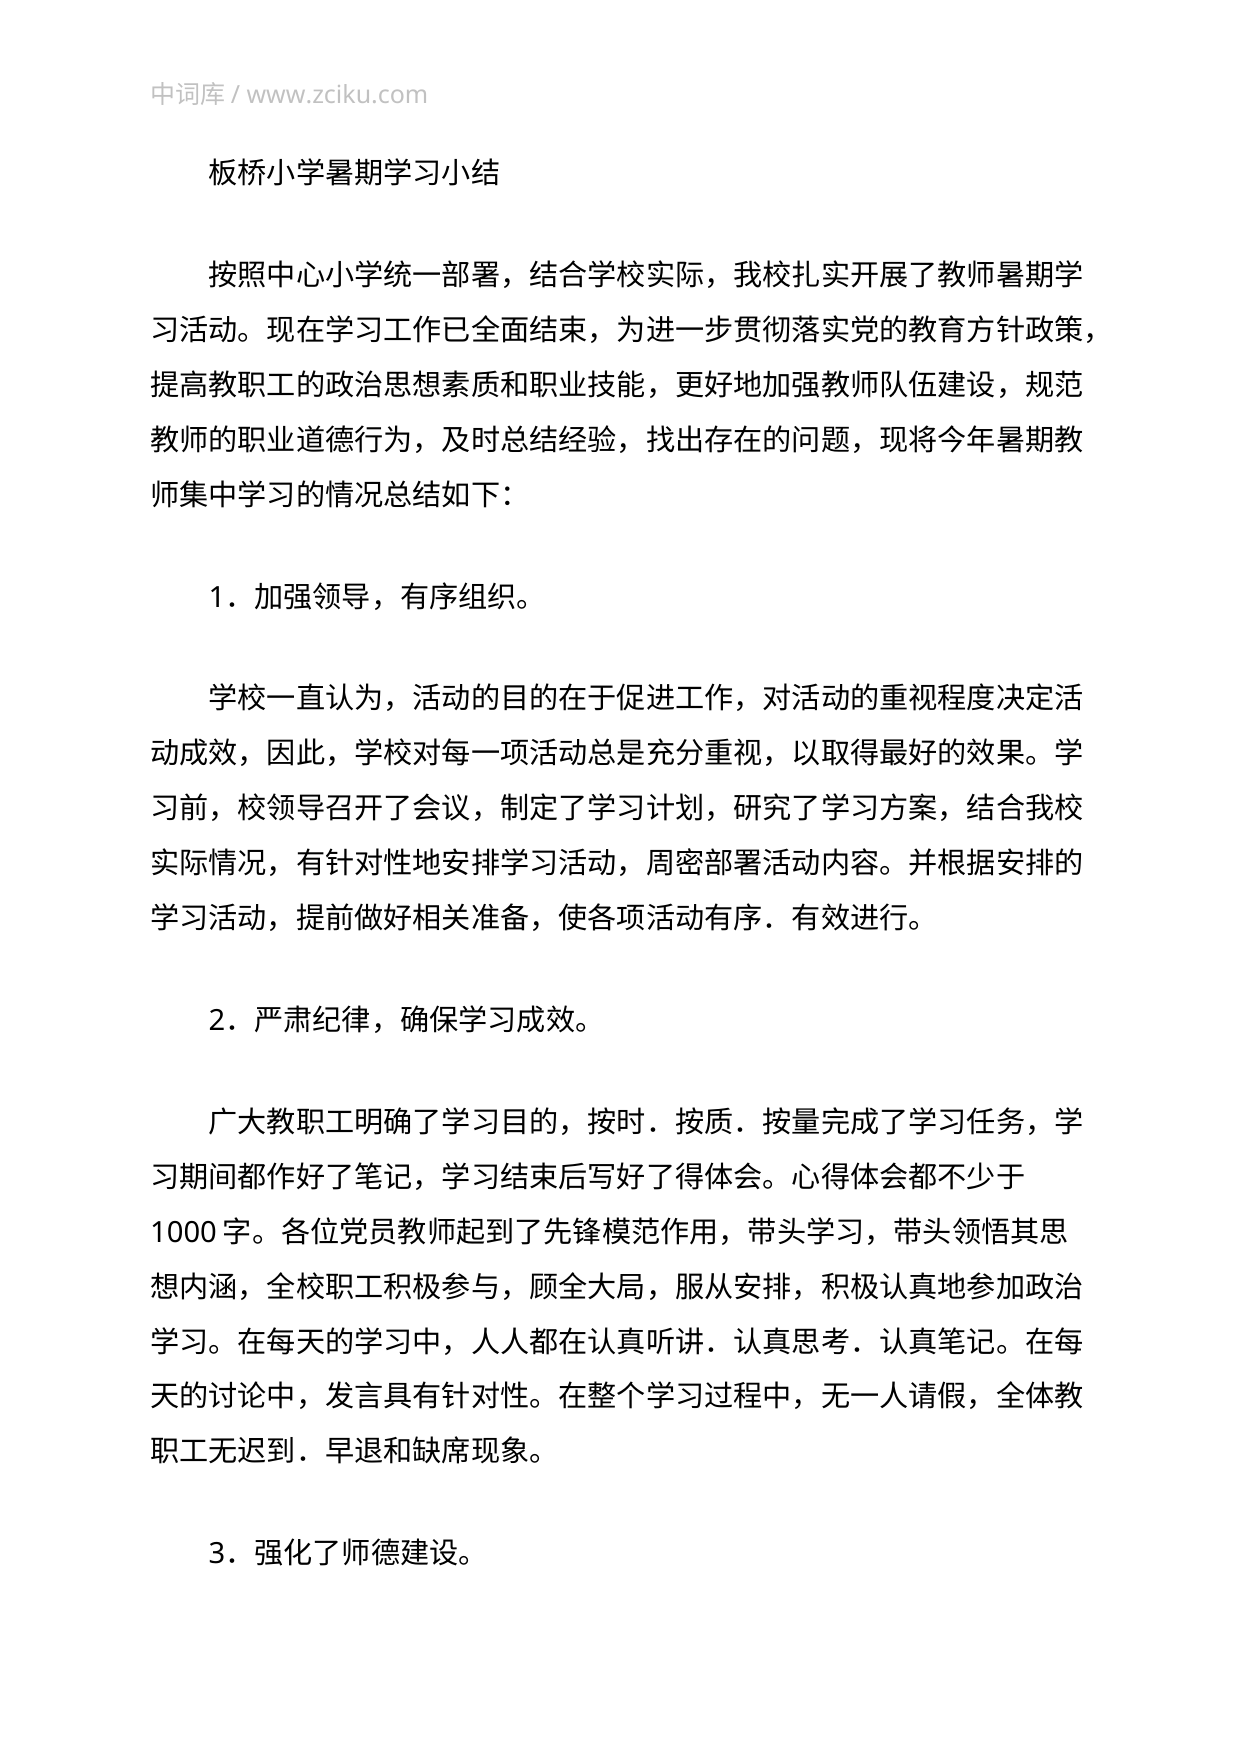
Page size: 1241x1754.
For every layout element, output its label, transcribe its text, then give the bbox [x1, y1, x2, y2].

text 按照中心小学统一部署，结合学校实际，我校扎实开展了教师暑期学习活动。现在学习工作已全面结束，为进一步贯彻落实党的教育方针政策，提高教职工的政治思想素质和职业技能，更好地加强教师队伍建设，规范教师的职业道德行为，及时总结经验，找出存在的问题，现将今年暑期教师集中学习的情况总结如下： [150, 252, 1090, 514]
text 学校一直认为，活动的目的在于促进工作，对活动的重视程度决定活动成效，因此，学校对每一项活动总是充分重视，以取得最好的效果。学习前，校领导召开了会议，制定了学习计划，研究了学习方案，结合我校实际情况，有针对性地安排学习活动，周密部署活动内容。并根据安排的学习活动，提前做好相关准备，使各项活动有序．有效进行。 [150, 675, 1090, 937]
text 1．加强领导，有序组织。 [150, 573, 1090, 616]
text 2．严肃纪律，确保学习成效。 [150, 996, 1090, 1039]
text 3．强化了师德建设。 [150, 1530, 1090, 1572]
text 板桥小学暑期学习小结 [150, 150, 1090, 192]
text 广大教职工明确了学习目的，按时．按质．按量完成了学习任务，学习期间都作好了笔记，学习结束后写好了得体会。心得体会都不少于1000字。各位党员教师起到了先锋模范作用，带头学习，带头领悟其思想内涵，全校职工积极参与，顾全大局，服从安排，积极认真地参加政治学习。在每天的学习中，人人都在认真听讲．认真思考．认真笔记。在每天的讨论中，发言具有针对性。在整个学习过程中，无一人请假，全体教职工无迟到．早退和缺席现象。 [150, 1098, 1090, 1470]
